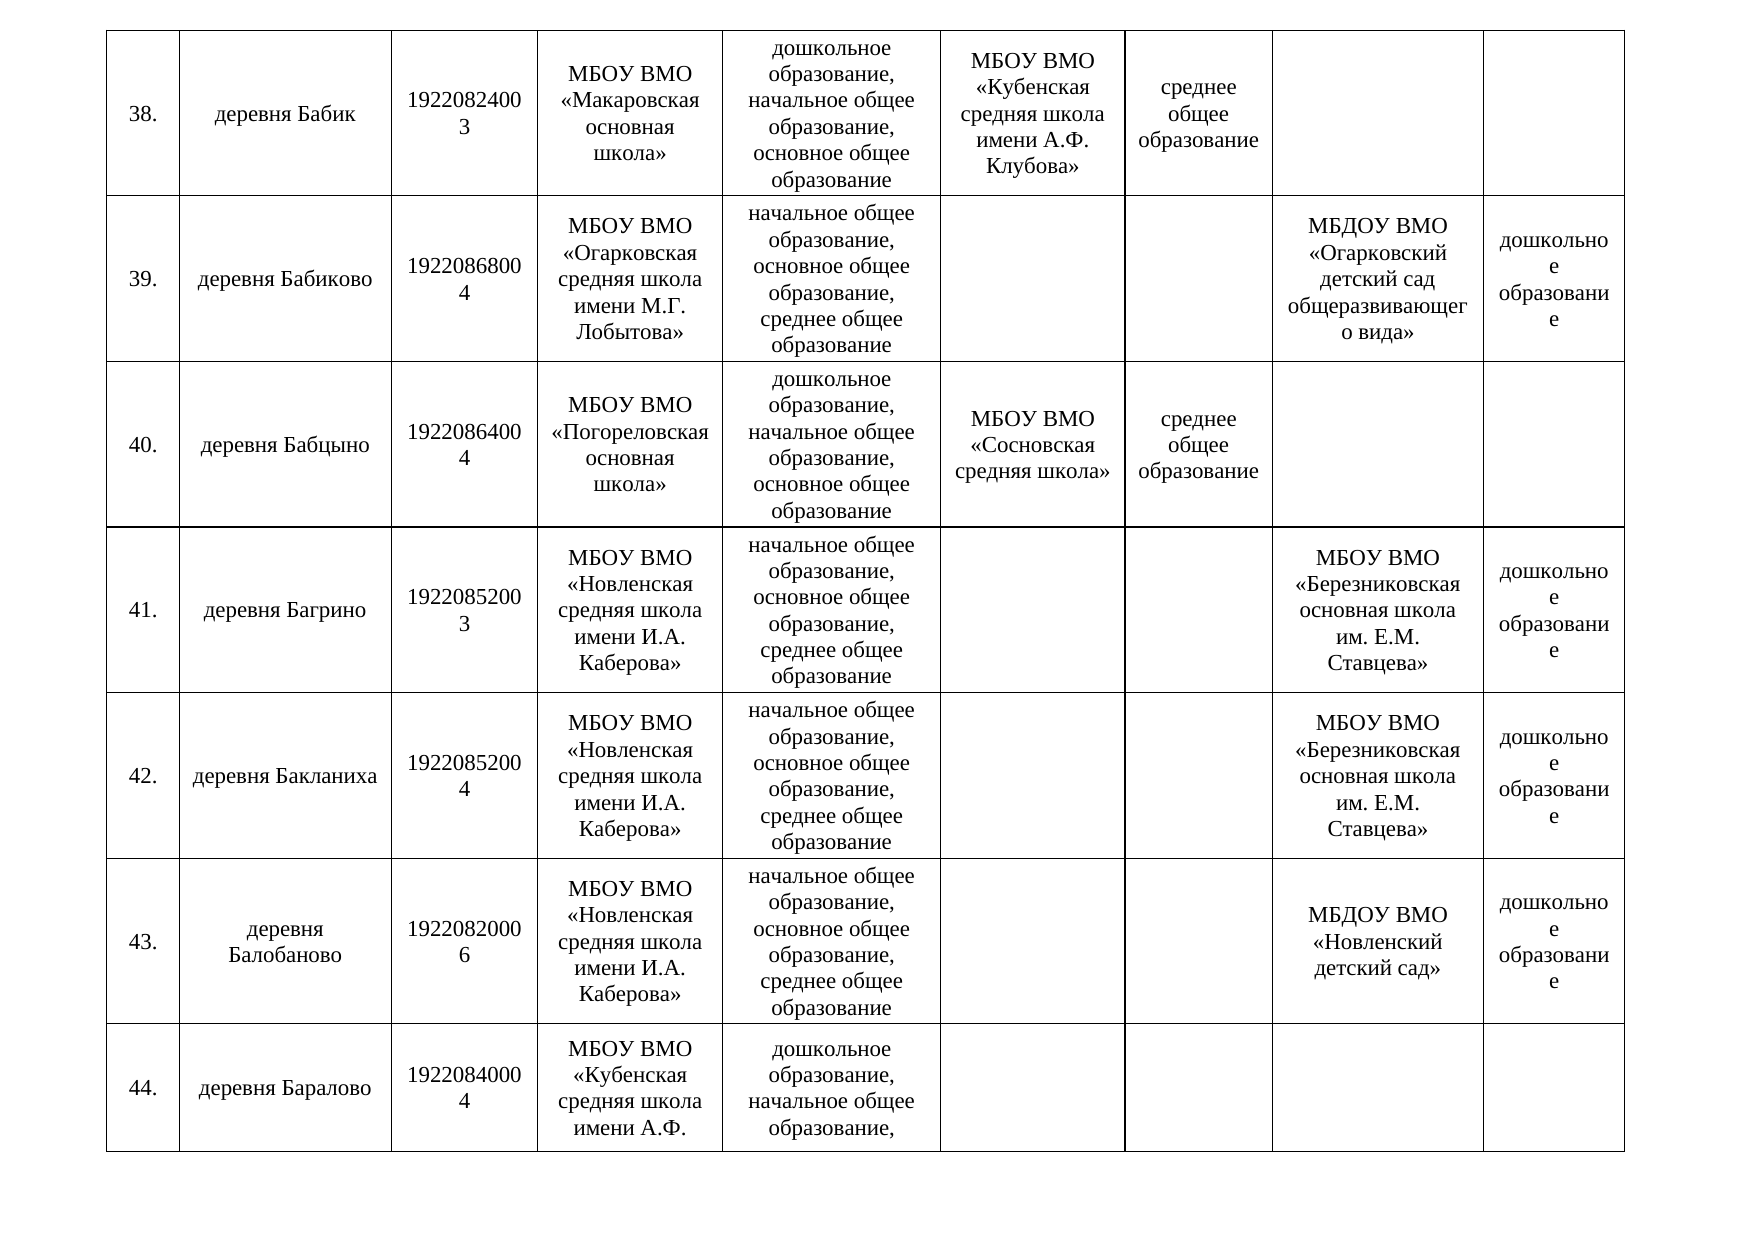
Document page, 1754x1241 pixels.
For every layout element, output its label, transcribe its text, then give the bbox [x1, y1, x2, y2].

table_cell [941, 1024, 1124, 1151]
table_cell 42. [107, 693, 179, 858]
table_cell [941, 859, 1124, 1023]
table_cell 44. [107, 1024, 179, 1151]
table_cell 19220852004 [392, 693, 537, 858]
table_cell МБОУ ВМО «Новленская средняя школа имени И.А. Каберова» [538, 859, 722, 1023]
table_cell деревня Бабцыно [180, 362, 391, 526]
table_cell [1126, 1024, 1272, 1151]
table_cell 43. [107, 859, 179, 1023]
table_cell дошкольное образование, начальное общее образование, основное общее образование [723, 362, 940, 526]
table_cell [1484, 362, 1624, 526]
table_cell начальное общее образование, основное общее образование, среднее общее образование [723, 693, 940, 858]
table_cell среднее общее образование [1126, 31, 1272, 195]
table_cell [941, 693, 1124, 858]
table_cell дошкольное образование [1484, 693, 1624, 858]
table_cell МБДОУ ВМО «Огарковский детский сад общеразвивающего вида» [1273, 196, 1483, 361]
table_cell дошкольное образование [1484, 196, 1624, 361]
table_cell [941, 196, 1124, 361]
table_cell МБОУ ВМО «Погореловская основная школа» [538, 362, 722, 526]
table_cell [1126, 693, 1272, 858]
table_cell МБОУ ВМО «Березниковская основная школа им. Е.М. Ставцева» [1273, 693, 1483, 858]
table_cell МБОУ ВМО «Макаровская основная школа» [538, 31, 722, 195]
table_cell дошкольное образование [1484, 859, 1624, 1023]
table_cell 19220864004 [392, 362, 537, 526]
table_cell [1126, 196, 1272, 361]
table_cell начальное общее образование, основное общее образование, среднее общее образование [723, 859, 940, 1023]
table_cell 41. [107, 528, 179, 692]
table_cell 19220824003 [392, 31, 537, 195]
table_cell 19220852003 [392, 528, 537, 692]
table_cell 19220840004 [392, 1024, 537, 1151]
table_cell среднее общее образование [1126, 362, 1272, 526]
table_cell МБОУ ВМО «Березниковская основная школа им. Е.М. Ставцева» [1273, 528, 1483, 692]
table_cell дошкольное образование, начальное общее образование, основное общее образование [723, 31, 940, 195]
table_cell [941, 528, 1124, 692]
table_cell 19220820006 [392, 859, 537, 1023]
table_cell МБОУ ВМО «Кубенская средняя школа имени А.Ф. Клубова» [941, 31, 1124, 195]
table_cell [1126, 528, 1272, 692]
table_cell [1273, 31, 1483, 195]
table_cell МБДОУ ВМО «Новленский детский сад» [1273, 859, 1483, 1023]
table_cell деревня Бабик [180, 31, 391, 195]
table_cell [1484, 31, 1624, 195]
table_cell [723, 1024, 940, 1151]
table_cell [1273, 1024, 1483, 1151]
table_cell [538, 1024, 722, 1151]
table_cell дошкольное образование [1484, 528, 1624, 692]
table_cell МБОУ ВМО «Сосновская средняя школа» [941, 362, 1124, 526]
table_cell начальное общее образование, основное общее образование, среднее общее образование [723, 196, 940, 361]
table_cell МБОУ ВМО «Новленская средняя школа имени И.А. Каберова» [538, 693, 722, 858]
table_cell 19220868004 [392, 196, 537, 361]
table_cell [1273, 362, 1483, 526]
table_cell деревня Багрино [180, 528, 391, 692]
table_cell 40. [107, 362, 179, 526]
table_cell МБОУ ВМО «Огарковская средняя школа имени М.Г. Лобытова» [538, 196, 722, 361]
table_cell [1126, 859, 1272, 1023]
table_cell деревня Балобаново [180, 859, 391, 1023]
table_cell начальное общее образование, основное общее образование, среднее общее образование [723, 528, 940, 692]
table_cell МБОУ ВМО «Новленская средняя школа имени И.А. Каберова» [538, 528, 722, 692]
table_cell деревня Баралово [180, 1024, 391, 1151]
table_cell 39. [107, 196, 179, 361]
table_cell деревня Бакланиха [180, 693, 391, 858]
table_cell деревня Бабиково [180, 196, 391, 361]
table_cell [1484, 1024, 1624, 1151]
table_cell 38. [107, 31, 179, 195]
